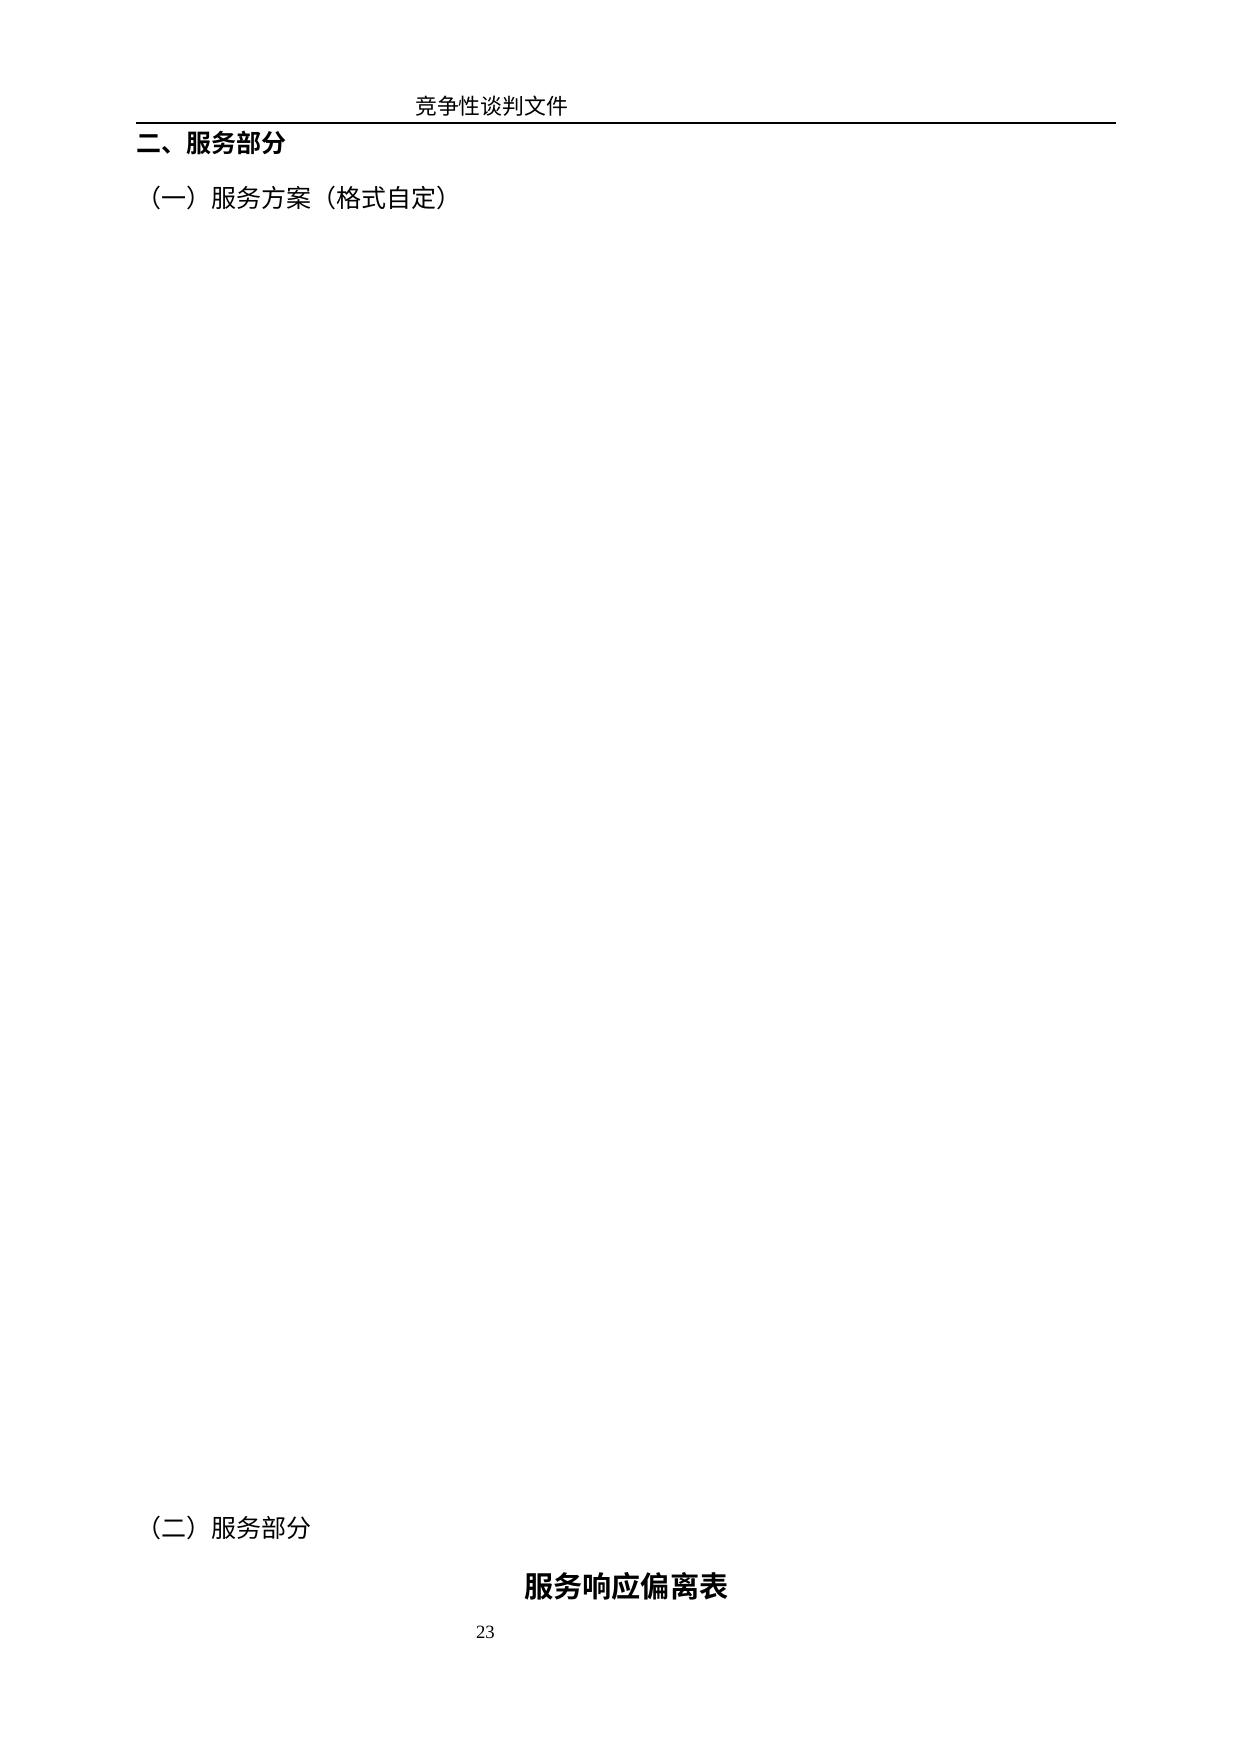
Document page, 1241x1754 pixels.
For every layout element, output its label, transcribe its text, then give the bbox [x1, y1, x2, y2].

subtitle 二、服务部分 [136, 124, 1116, 160]
text （二）服务部分 [136, 1509, 1116, 1545]
text 服务响应偏离表 [136, 1563, 1116, 1605]
text （一）服务方案（格式自定） [136, 178, 1116, 214]
